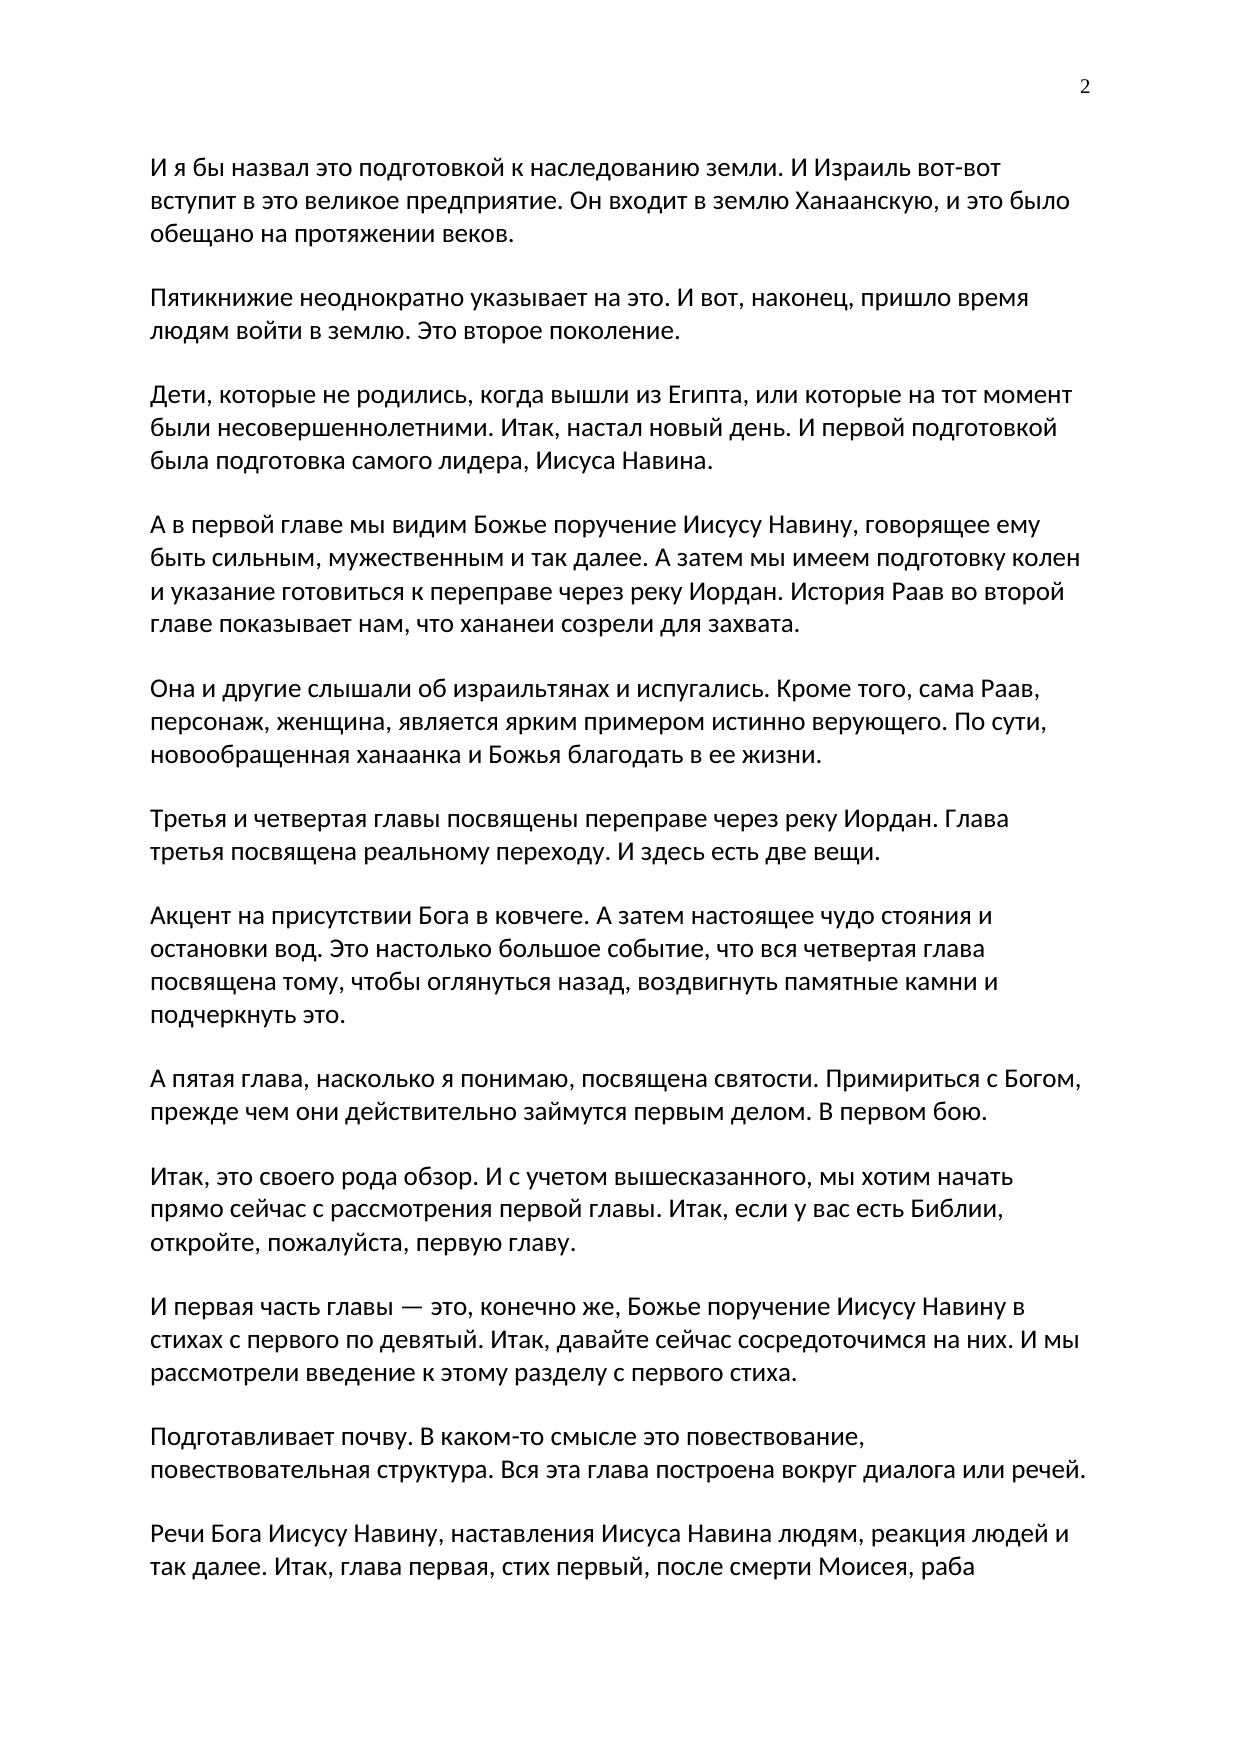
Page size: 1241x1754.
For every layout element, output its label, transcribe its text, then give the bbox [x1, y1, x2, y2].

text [150, 1516, 1090, 1582]
text Дети, которые не родились, когда вышли из Египта, или которые на тот момент были несовершеннолетними. Итак, настал новый день. И первой подготовкой была подготовка самого лидера, Иисуса Навина. [150, 377, 1090, 476]
text А в первой главе мы видим Божье поручение Иисусу Навину, говорящее ему быть сильным, мужественным и так далее. А затем мы имеем подготовку колен и указание готовиться к переправе через реку Иордан. История Раав во второй главе показывает нам, что хананеи созрели для захвата. [150, 508, 1090, 640]
text Она и другие слышали об израильтянах и испугались. Кроме того, сама Раав, персонаж, женщина, является ярким примером истинно верующего. По сути, новообращенная ханаанка и Божья благодать в ее жизни. [150, 671, 1090, 770]
text Итак, это своего рода обзор. И с учетом вышесказанного, мы хотим начать прямо сейчас с рассмотрения первой главы. Итак, если у вас есть Библии, откройте, пожалуйста, первую главу. [150, 1159, 1090, 1258]
text Подготавливает почву. В каком-то смысле это повествование, повествовательная структура. Вся эта глава построена вокруг диалога или речей. [150, 1419, 1090, 1485]
text Акцент на присутствии Бога в ковчеге. А затем настоящее чудо стояния и остановки вод. Это настолько большое событие, что вся четвертая глава посвящена тому, чтобы оглянуться назад, воздвигнуть памятные камни и подчеркнуть это. [150, 898, 1090, 1030]
text А пятая глава, насколько я понимаю, посвящена святости. Примириться с Богом, прежде чем они действительно займутся первым делом. В первом бою. [150, 1061, 1090, 1127]
text Третья и четвертая главы посвящены переправе через реку Иордан. Глава третья посвящена реальному переходу. И здесь есть две вещи. [150, 801, 1090, 867]
text И первая часть главы — это, конечно же, Божье поручение Иисусу Навину в стихах с первого по девятый. Итак, давайте сейчас сосредоточимся на них. И мы рассмотрели введение к этому разделу с первого стиха. [150, 1289, 1090, 1388]
text И я бы назвал это подготовкой к наследованию земли. И Израиль вот-вот вступит в это великое предприятие. Он входит в землю Ханаанскую, и это было обещано на протяжении веков. [150, 150, 1090, 249]
text Пятикнижие неоднократно указывает на это. И вот, наконец, пришло время людям войти в землю. Это второе поколение. [150, 280, 1090, 346]
